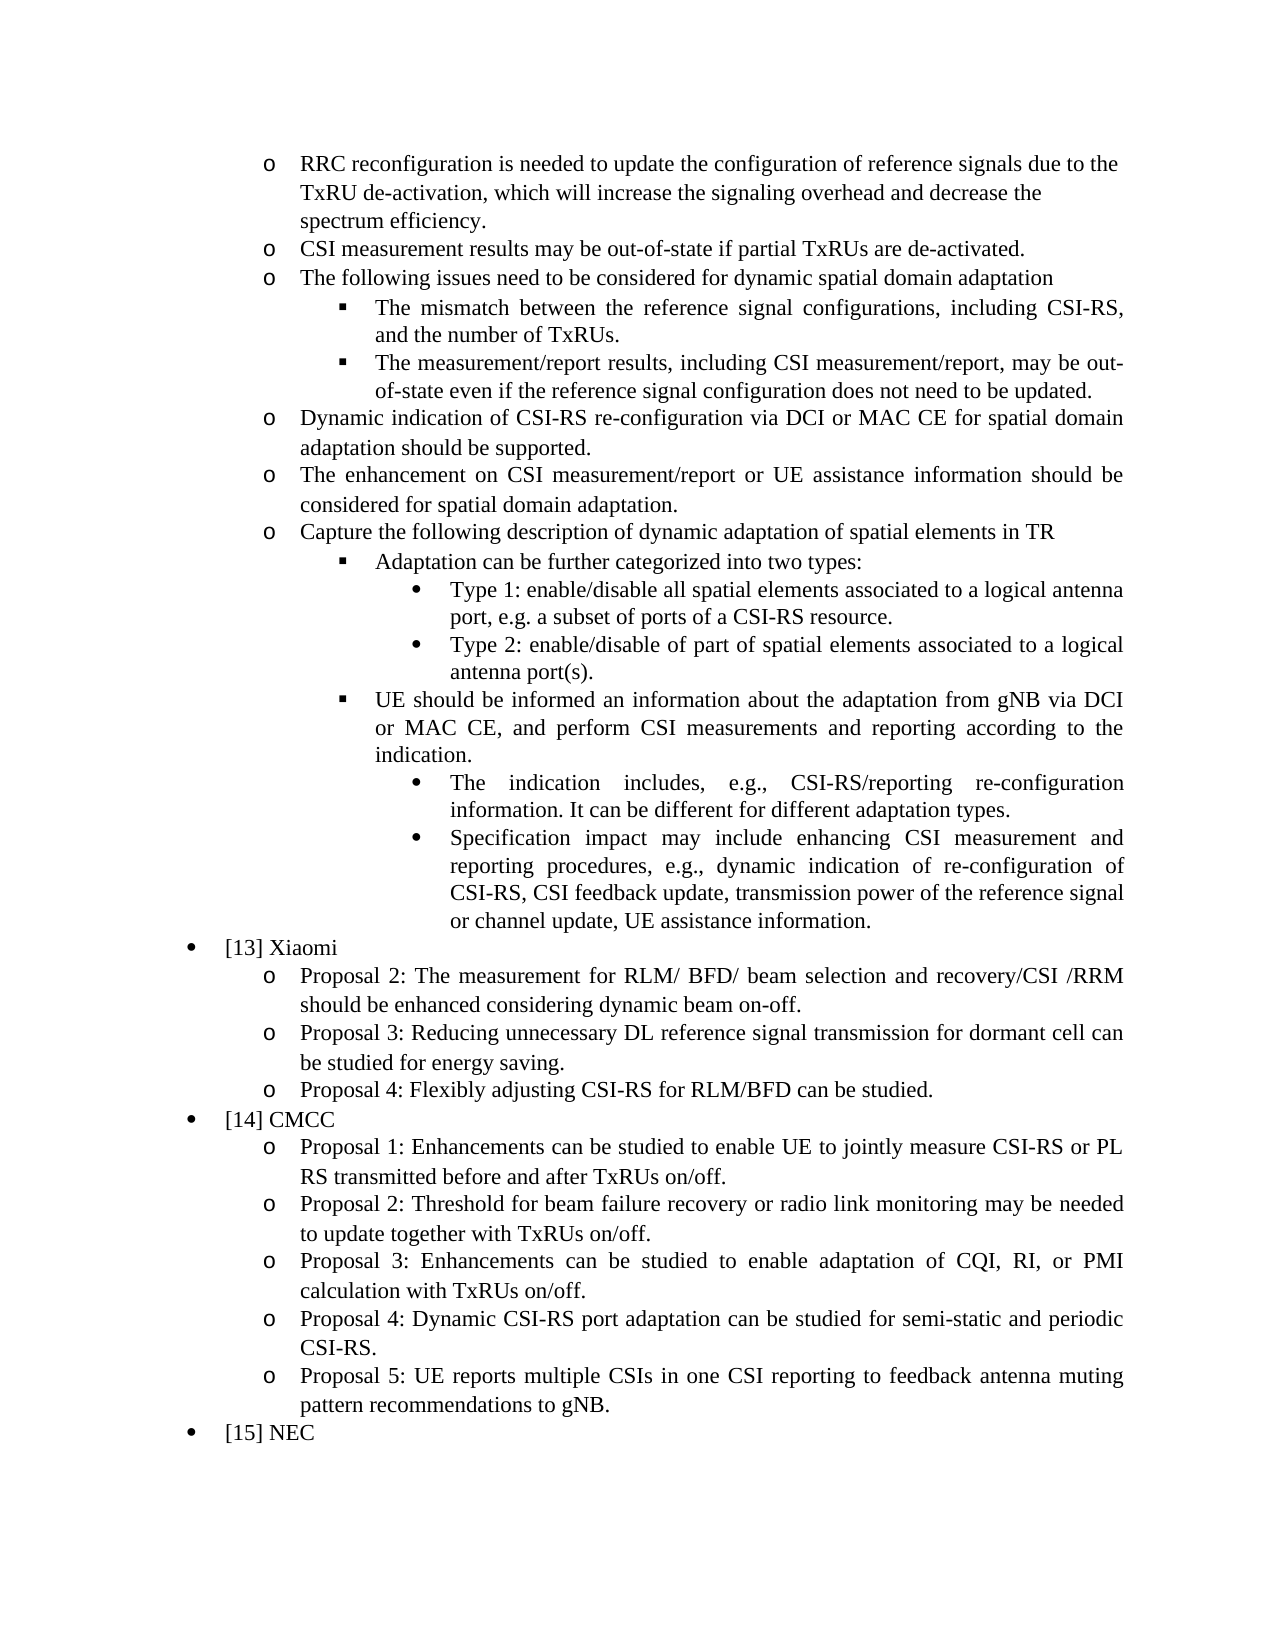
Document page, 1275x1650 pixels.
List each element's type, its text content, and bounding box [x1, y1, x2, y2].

list [15] NEC [187, 1419, 1125, 1445]
list CSI measurement results may be out-of-state if partial TxRUs are de-activated. [262, 235, 1125, 263]
list UE should be informed an information about the adaptation from gNB via DCI or MAC CE, and perform CSI measurements and reporting according to the indication. [337, 686, 1125, 768]
list Adaptation can be further categorized into two types: [337, 548, 1125, 574]
list Type 1: enable/disable all spatial elements associated to a logical antenna port, e.g. a subset of ports of a CSI-RS resource. [412, 576, 1125, 629]
list The measurement/report results, including CSI measurement/report, may be out-of-state even if the reference signal configuration does not need to be updated. [337, 349, 1125, 403]
list [14] CMCC [187, 1106, 1125, 1132]
list [13] Xiaomi [187, 934, 1125, 961]
list Capture the following description of dynamic adaptation of spatial elements in TR [262, 518, 1125, 547]
list Proposal 3: Enhancements can be studied to enable adaptation of CQI, RI, or PMI calculation with TxRUs on/off. [262, 1248, 1125, 1303]
list The mismatch between the reference signal configurations, including CSI-RS, and the number of TxRUs. [337, 294, 1125, 348]
list Proposal 1: Enhancements can be studied to enable UE to jointly measure CSI-RS or PL RS transmitted before and after TxRUs on/off. [262, 1133, 1125, 1189]
list RRC reconfiguration is needed to update the configuration of reference signals due to the TxRU de-activation, which will increase the signaling overhead and decrease the spectrum efficiency. [262, 150, 1125, 233]
list The enhancement on CSI measurement/report or UE assistance information should be considered for spatial domain adaptation. [262, 461, 1125, 517]
list Proposal 2: The measurement for RLM/ BFD/ beam selection and recovery/CSI /RRM should be enhanced considering dynamic beam on-off. [262, 962, 1125, 1018]
list Proposal 2: Threshold for beam failure recovery or radio link monitoring may be needed to update together with TxRUs on/off. [262, 1191, 1125, 1246]
list Proposal 4: Flexibly adjusting CSI-RS for RLM/BFD can be studied. [262, 1076, 1125, 1104]
list Dynamic indication of CSI-RS re-configuration via DCI or MAC CE for spatial domain adaptation should be supported. [262, 404, 1125, 460]
list The following issues need to be considered for dynamic spatial domain adaptation [262, 264, 1125, 292]
list Proposal 5: UE reports multiple CSIs in one CSI reporting to feedback antenna muting pattern recommendations to gNB. [262, 1362, 1125, 1418]
list Proposal 3: Reducing unnecessary DL reference signal transmission for dormant cell can be studied for energy saving. [262, 1019, 1125, 1075]
list Specification impact may include enhancing CSI measurement and reporting procedures, e.g., dynamic indication of re-configuration of CSI-RS, CSI feedback update, transmission power of the reference signal or channel update, UE assistance information. [412, 824, 1125, 933]
list Proposal 4: Dynamic CSI-RS port adaptation can be studied for semi-static and periodic CSI-RS. [262, 1305, 1125, 1361]
list Type 2: enable/disable of part of spatial elements associated to a logical antenna port(s). [412, 631, 1125, 685]
list The indication includes, e.g., CSI-RS/reporting re-configuration information. It can be different for different adaptation types. [412, 769, 1125, 823]
